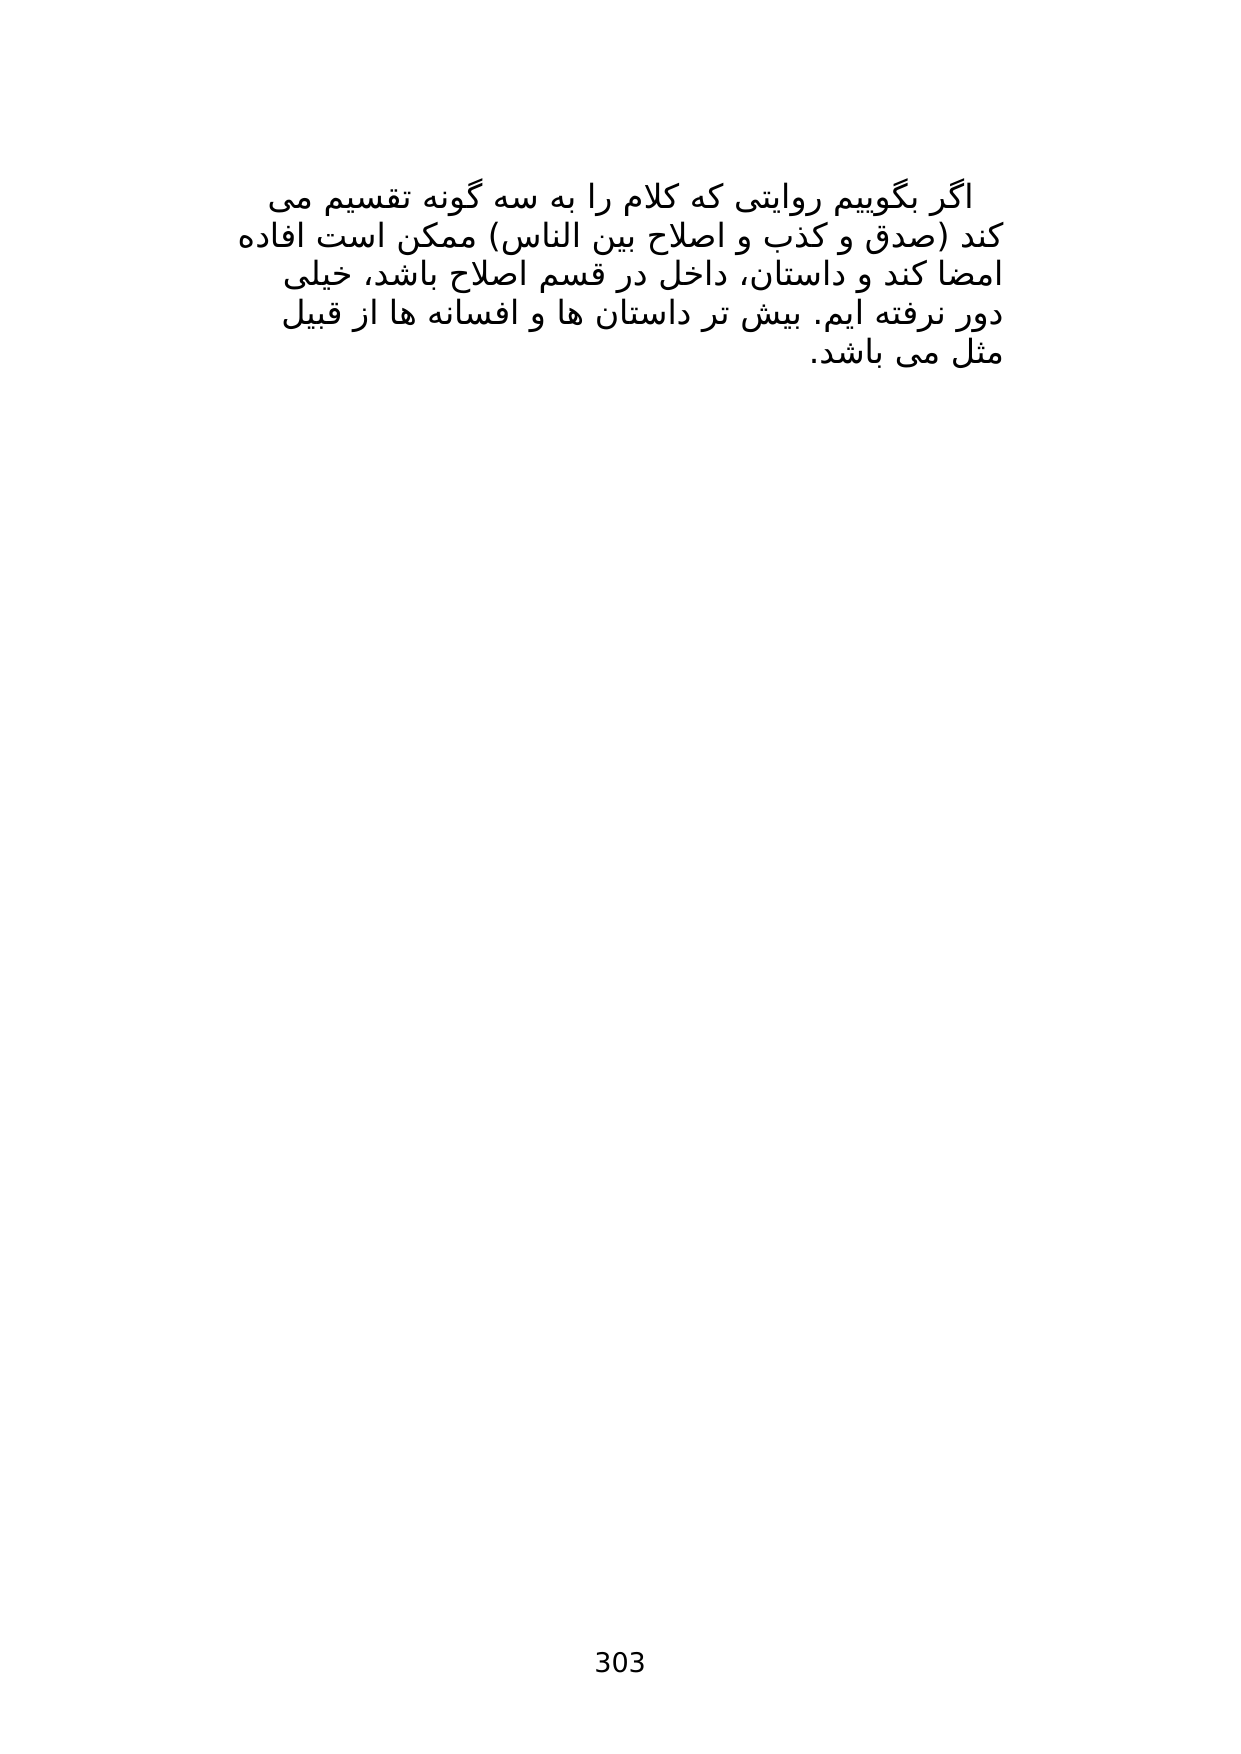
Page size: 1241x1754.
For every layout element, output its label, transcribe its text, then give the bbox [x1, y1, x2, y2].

text اگر بگوييم روايتى كه كلام را به سه گونه تقسيم مى كند (صدق و كذب و اصلاح بين الناس) ممكن است افاده امضا كند و داستان، داخل در قسم اصلاح باشد، خيلى دور نرفته ايم. بيش تر داستان ها و افسانه ها از قبيل مثل مى باشد. [236, 177, 1004, 371]
